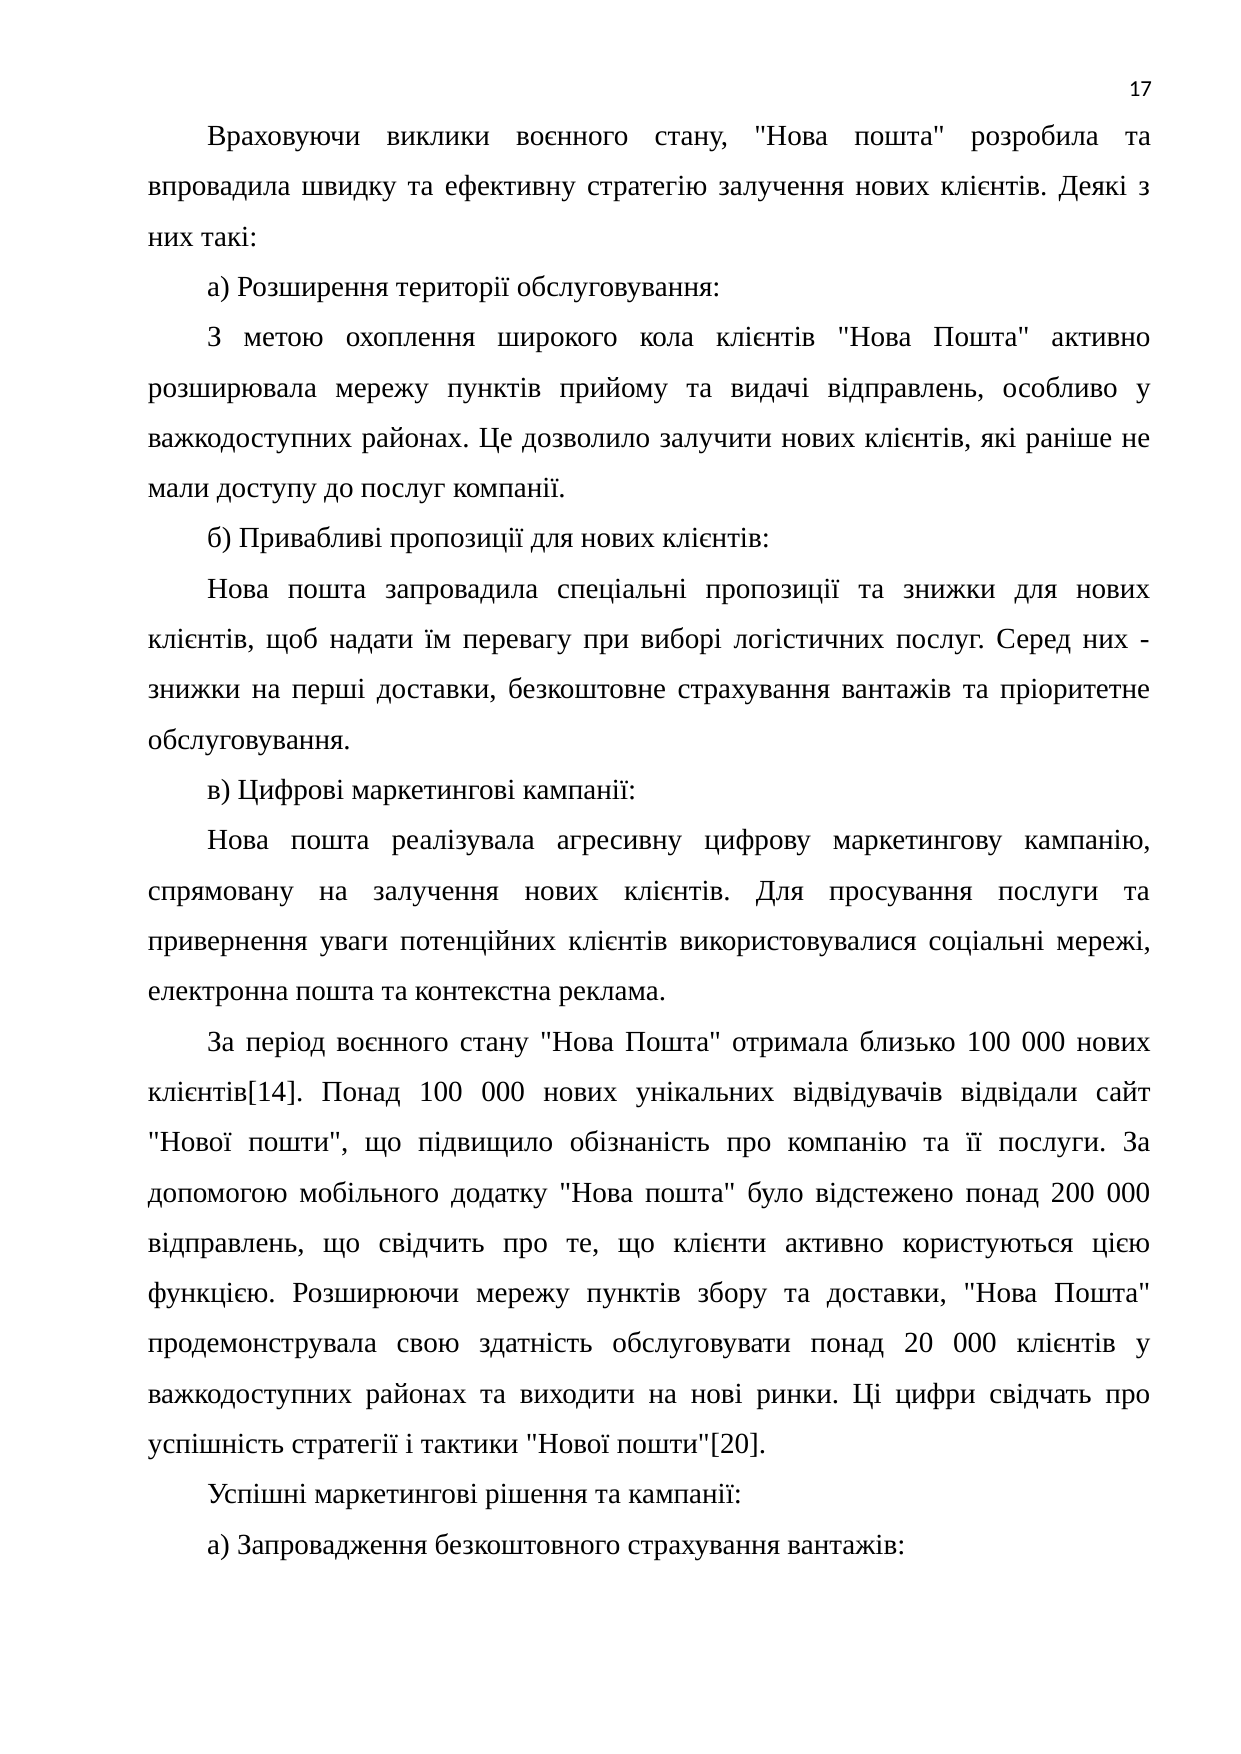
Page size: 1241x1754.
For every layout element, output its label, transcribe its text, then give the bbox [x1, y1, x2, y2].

text Нова пошта запровадила спеціальні пропозиції та знижки для нових клієнтів, щоб надати їм перевагу при виборі логістичних послуг. Серед них - знижки на перші доставки, безкоштовне страхування вантажів та пріоритетне обслуговування. [148, 571, 1152, 755]
text а) Розширення території обслуговування: [148, 269, 1152, 303]
text б) Привабливі пропозиції для нових клієнтів: [148, 521, 1152, 554]
text Нова пошта реалізувала агресивну цифрову маркетингову кампанію, спрямовану на залучення нових клієнтів. Для просування послуги та привернення уваги потенційних клієнтів використовувалися соціальні мережі, електронна пошта та контекстна реклама. [148, 822, 1152, 1007]
text Успішні маркетингові рішення та кампанії: [148, 1477, 1152, 1510]
text а) Запровадження безкоштовного страхування вантажів: [148, 1527, 1152, 1560]
text Враховуючи виклики воєнного стану, "Нова пошта" розробила та впровадила швидку та ефективну стратегію залучення нових клієнтів. Деякі з них такі: [148, 118, 1152, 252]
text За період воєнного стану "Нова Пошта" отримала близько 100 000 нових клієнтів[14]. Понад 100 000 нових унікальних відвідувачів відвідали сайт "Нової пошти", що підвищило обізнаність про компанію та її послуги. За допомогою мобільного додатку "Нова пошта" було відстежено понад 200 000 відправлень, що свідчить про те, що клієнти активно користуються цією функцією. Розширюючи мережу пунктів збору та доставки, "Нова Пошта" продемонструвала свою здатність обслуговувати понад 20 000 клієнтів у важкодоступних районах та виходити на нові ринки. Ці цифри свідчать про успішність стратегії і тактики "Нової пошти"[20]. [148, 1024, 1152, 1460]
text З метою охоплення широкого кола клієнтів "Нова Пошта" активно розширювала мережу пунктів прийому та видачі відправлень, особливо у важкодоступних районах. Це дозволило залучити нових клієнтів, які раніше не мали доступу до послуг компанії. [148, 319, 1152, 504]
text в) Цифрові маркетингові кампанії: [148, 772, 1152, 806]
